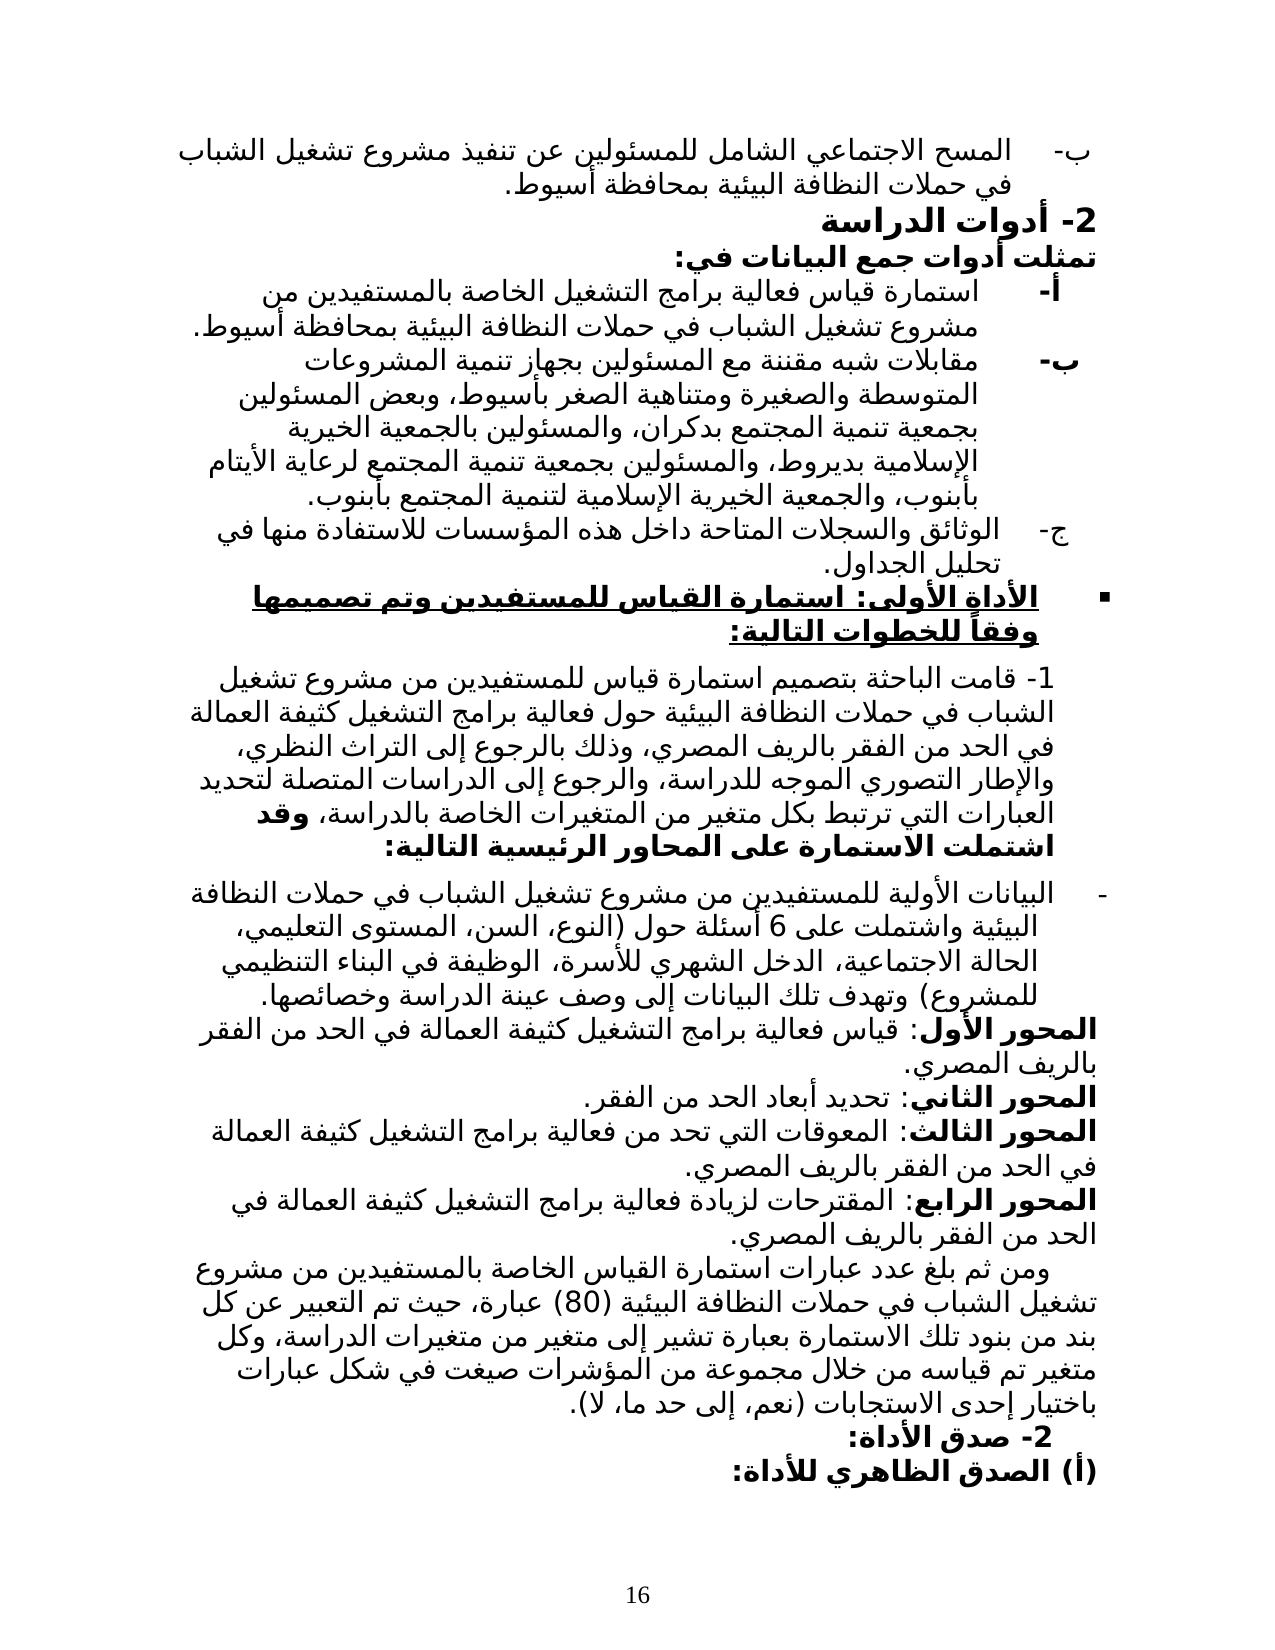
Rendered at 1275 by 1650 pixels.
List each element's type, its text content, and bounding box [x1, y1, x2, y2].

text 2- صدق الأداة: [177, 1420, 1053, 1454]
text ومن ثم بلغ عدد عبارات استمارة القياس الخاصة بالمستفيدين من مشروع تشغيل الشباب في حملات النظافة البيئية (80) عبارة، حيث تم التعبير عن كل بند من بنود تلك الاستمارة بعبارة تشير إلى متغير من متغيرات الدراسة، وكل متغير تم قياسه من خلال مجموعة من المؤشرات صيغت في شكل عبارات باختيار إحدى الاستجابات (نعم، إلى حد ما، لا). [177, 1251, 1098, 1420]
list المسح الاجتماعي الشامل للمسئولين عن تنفيذ مشروع تشغيل الشباب في حملات النظافة البيئية بمحافظة أسيوط. [177, 133, 1053, 201]
list البيانات الأولية للمستفيدين من مشروع تشغيل الشباب في حملات النظافة البيئية واشتملت على 6 أسئلة حول (النوع، السن، المستوى التعليمي، الحالة الاجتماعية، الدخل الشهري للأسرة، الوظيفة في البناء التنظيمي للمشروع) وتهدف تلك البيانات إلى وصف عينة الدراسة وخصائصها. [177, 876, 1098, 1012]
text المحور الثاني: تحديد أبعاد الحد من الفقر. [177, 1080, 1098, 1114]
list استمارة قياس فعالية برامج التشغيل الخاصة بالمستفيدين من مشروع تشغيل الشباب في حملات النظافة البيئية بمحافظة أسيوط. [177, 274, 1039, 343]
text المحور الرابع: المقترحات لزيادة فعالية برامج التشغيل كثيفة العمالة في الحد من الفقر بالريف المصري. [177, 1183, 1098, 1251]
text (أ) الصدق الظاهري للأداة: [177, 1454, 1098, 1488]
text المحور الثالث: المعوقات التي تحد من فعالية برامج التشغيل كثيفة العمالة في الحد من الفقر بالريف المصري. [177, 1114, 1098, 1183]
text 1- قامت الباحثة بتصميم استمارة قياس للمستفيدين من مشروع تشغيل الشباب في حملات النظافة البيئية حول فعالية برامج التشغيل كثيفة العمالة في الحد من الفقر بالريف المصري، وذلك بالرجوع إلى التراث النظري، والإطار التصوري الموجه للدراسة، والرجوع إلى الدراسات المتصلة لتحديد العبارات التي ترتبط بكل متغير من المتغيرات الخاصة بالدراسة، وقد اشتملت الاستمارة على المحاور الرئيسية التالية: [177, 661, 1056, 863]
text 2- أدوات الدراسة [177, 201, 1098, 240]
text المحور الأول: قياس فعالية برامج التشغيل كثيفة العمالة في الحد من الفقر بالريف المصري. [177, 1012, 1098, 1080]
list الأداة الأولى: استمارة القياس للمستفيدين وتم تصميمها وفقاً للخطوات التالية: [177, 580, 1098, 648]
text تمثلت أدوات جمع البيانات في: [177, 240, 1098, 274]
list الوثائق والسجلات المتاحة داخل هذه المؤسسات للاستفادة منها في تحليل الجداول. [177, 512, 1039, 580]
list مقابلات شبه مقننة مع المسئولين بجهاز تنمية المشروعات المتوسطة والصغيرة ومتناهية الصغر بأسيوط، وبعض المسئولين بجمعية تنمية المجتمع بدكران، والمسئولين بالجمعية الخيرية الإسلامية بديروط، والمسئولين بجمعية تنمية المجتمع لرعاية الأيتام بأبنوب، والجمعية الخيرية الإسلامية لتنمية المجتمع بأبنوب. [177, 343, 1039, 512]
